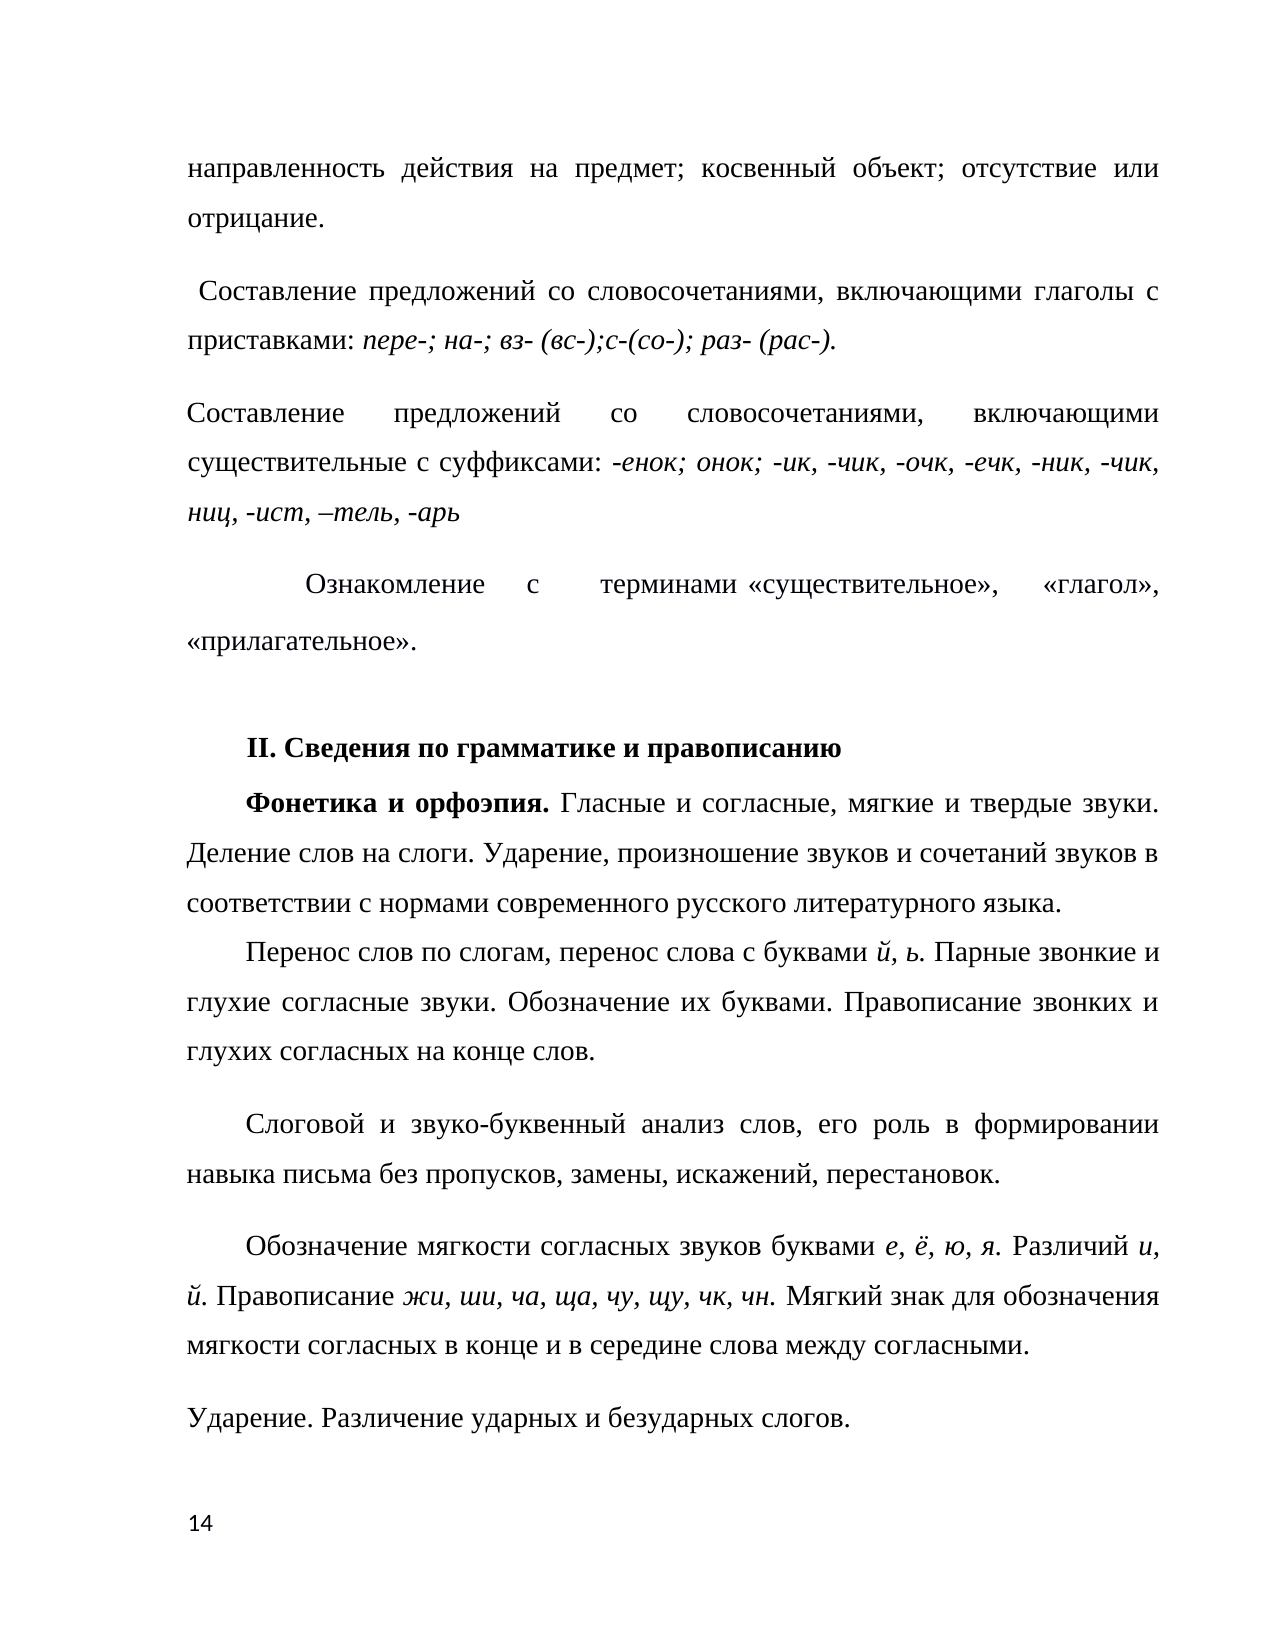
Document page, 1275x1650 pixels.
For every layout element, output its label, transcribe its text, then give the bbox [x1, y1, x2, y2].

text «прилагательное». [186, 623, 1160, 657]
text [186, 151, 1160, 234]
text Фонетика и орфоэпия. Гласные и согласные, мягкие и твердые звуки. Деление слов на слоги. Ударение, произношение звуков и сочетаний звуков в соответствии с нормами современного русского литературного языка. [186, 786, 1160, 918]
text Слоговой и звуко-буквенный анализ слов, его роль в формировании навыка письма без пропусков, замены, искажений, перестановок. [186, 1106, 1160, 1189]
text Ознакомление с терминами «существительное», «глагол», [187, 567, 1159, 600]
text Перенос слов по слогам, перенос слова с буквами й, ь. Парные звонкие и глухие согласные звуки. Обозначение их буквами. Правописание звонких и глухих согласных на конце слов. [186, 934, 1160, 1067]
text Составление предложений со словосочетаниями, включающими существительные с суффиксами: -енок; онок; -ик, -чик, -очк, -ечк, -ник, -чик, ниц, -ист, –тель, -арь [186, 395, 1160, 528]
text Составление предложений со словосочетаниями, включающими глаголы с приставками: пере-; на-; вз- (вс-);с-(со-); раз- (рас-). [186, 273, 1160, 356]
text Ударение. Различение ударных и безударных слогов. [186, 1400, 1160, 1434]
text Обозначение мягкости согласных звуков буквами е, ё, ю, я. Различий и, й. Правописание жи, ши, ча, ща, чу, щу, чк, чн. Мягкий знак для обозначения мягкости согласных в конце и в середине слова между согласными. [186, 1228, 1160, 1361]
text II. Сведения по грамматике и правописанию [246, 730, 1162, 763]
